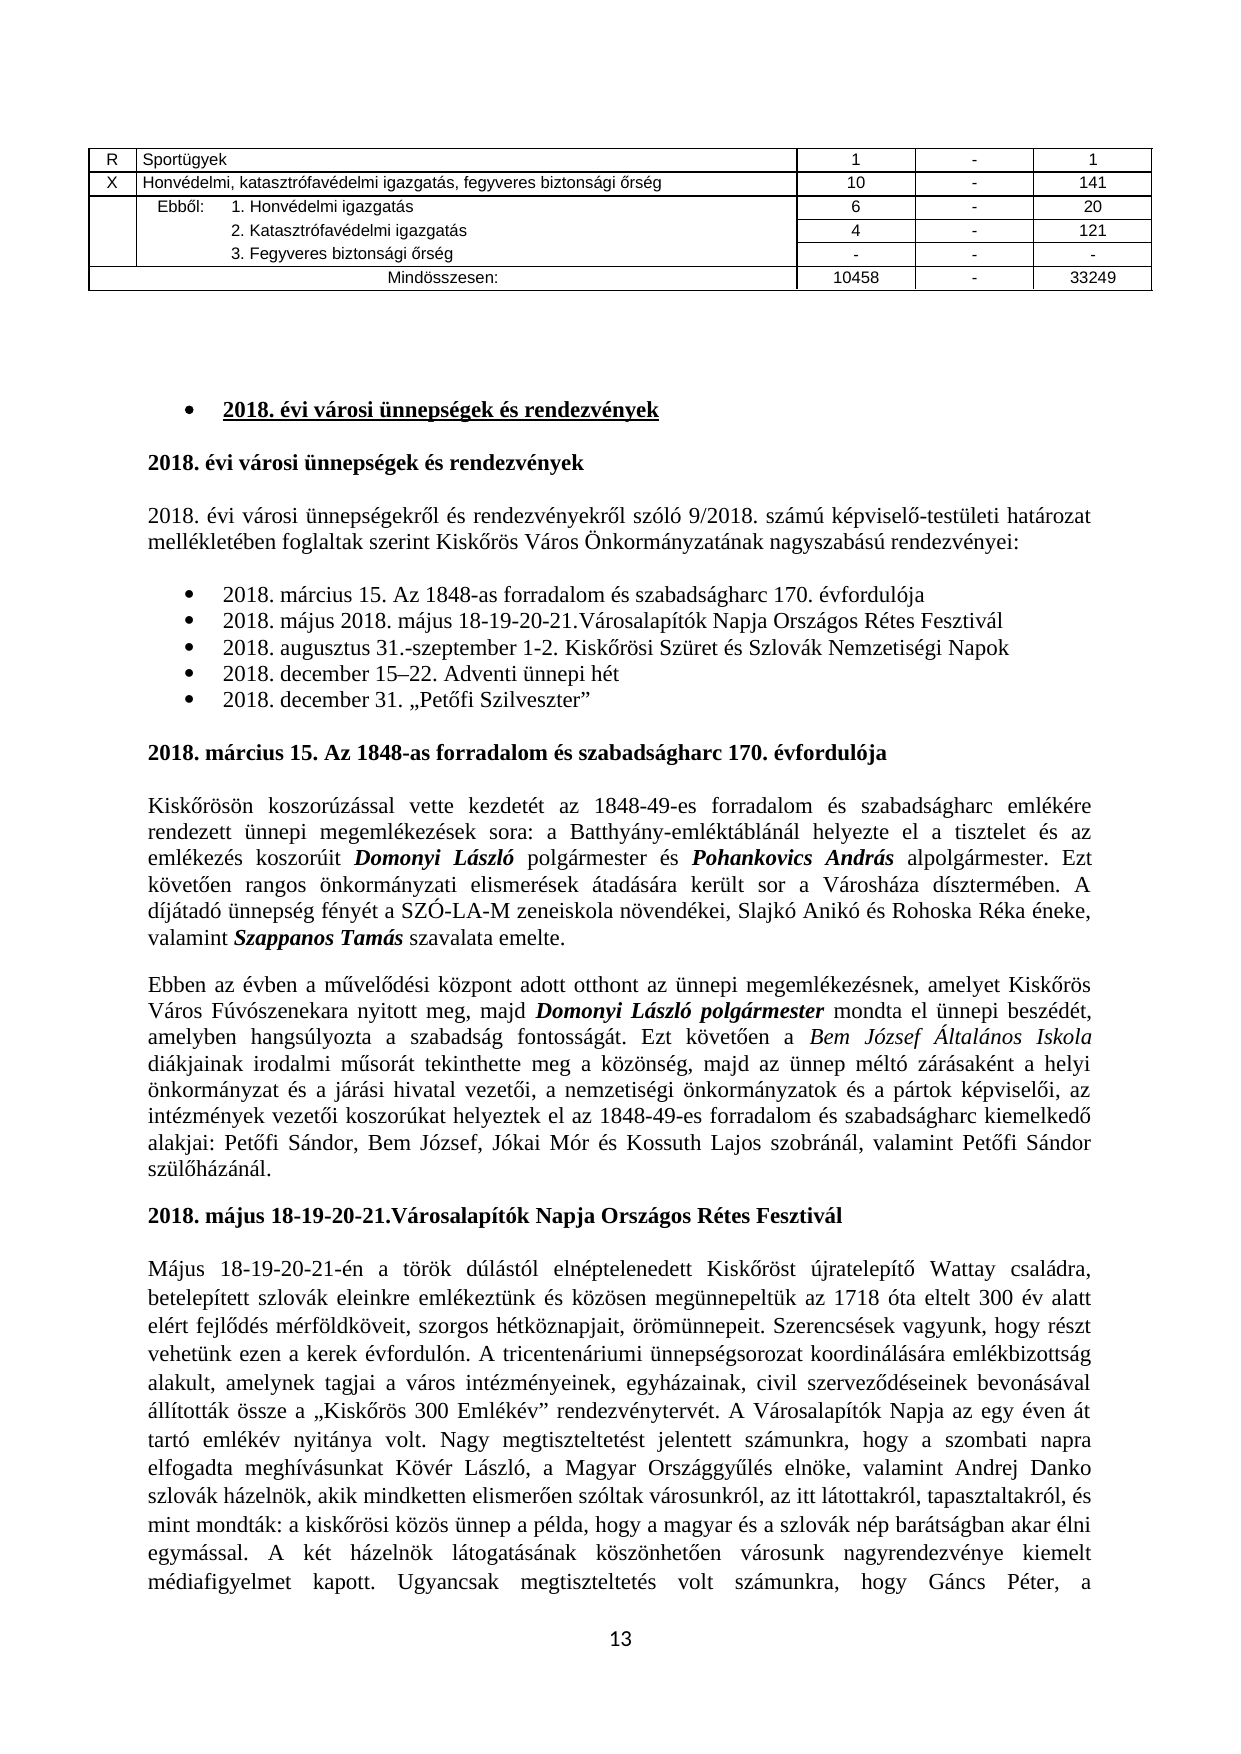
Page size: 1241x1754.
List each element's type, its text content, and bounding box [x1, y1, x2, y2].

table_cell - [798, 243, 915, 266]
table_cell - [916, 149, 1033, 171]
table_cell 10458 [798, 267, 915, 289]
table_cell - [916, 197, 1033, 218]
table_cell X [90, 173, 136, 195]
table_cell R [90, 149, 136, 171]
table_cell 4 [798, 220, 915, 242]
list 2018. december 31. „Petőfi Szilveszter” [185, 686, 1093, 713]
table_cell 141 [1034, 173, 1151, 195]
table_cell - [916, 173, 1033, 195]
text 2018. március 15. Az 1848-as forradalom és szabadságharc 170. évfordulója [148, 739, 1093, 765]
text 2018. évi városi ünnepségek és rendezvények [148, 449, 1093, 476]
table_cell 10 [798, 173, 915, 195]
list 2018. december 15–22. Adventi ünnepi hét [185, 660, 1093, 686]
table_cell Sportügyek [137, 149, 796, 171]
text Kiskőrösön koszorúzással vette kezdetét az 1848-49-es forradalom és szabadságharc emlékére rendezett ünnepi megemlékezések sora: a Batthyány-emléktáblánál helyezte el a tisztelet és az emlékezés koszorúit Domonyi László polgármester és Pohankovics András alpolgármester. Ezt követően rangos önkormányzati elismerések átadására került sor a Városháza dísztermében. A díjátadó ünnepség fényét a SZÓ-LA-M zeneiskola növendékei, Slajkó Anikó és Rohoska Réka éneke, valamint Szappanos Tamás szavalata emelte. [148, 792, 1093, 950]
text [148, 1255, 1093, 1594]
text 2018. május 18-19-20-21.Városalapítók Napja Országos Rétes Fesztivál [148, 1202, 1093, 1229]
table_cell - [916, 220, 1033, 242]
table_cell - [1034, 243, 1151, 266]
list 2018. évi városi ünnepségek és rendezvények [185, 396, 1093, 423]
list 2018. március 15. Az 1848-as forradalom és szabadságharc 170. évfordulója [185, 581, 1093, 607]
table_cell Honvédelmi, katasztrófavédelmi igazgatás, fegyveres biztonsági őrség [137, 173, 796, 195]
table_cell 1 [798, 149, 915, 171]
list 2018. május 2018. május 18-19-20-21.Városalapítók Napja Országos Rétes Fesztivál [185, 607, 1093, 634]
table_cell 121 [1034, 220, 1151, 242]
table_cell Mindösszesen: [90, 267, 796, 289]
table_cell - [916, 267, 1033, 289]
table_cell 6 [798, 197, 915, 218]
table_cell Ebből: 1. Honvédelmi igazgatás 2. Katasztrófavédelmi igazgatás 3. Fegyveres biztonsági őrség [137, 197, 796, 266]
table_cell 1 [1034, 149, 1151, 171]
text 2018. évi városi ünnepségekről és rendezvényekről szóló 9/2018. számú képviselő-testületi határozat mellékletében foglaltak szerint Kiskőrös Város Önkormányzatának nagyszabású rendezvényei: [148, 502, 1093, 554]
table_cell 33249 [1034, 267, 1151, 289]
table_cell - [916, 243, 1033, 266]
text Ebben az évben a művelődési központ adott otthont az ünnepi megemlékezésnek, amelyet Kiskőrös Város Fúvószenekara nyitott meg, majd Domonyi László polgármester mondta el ünnepi beszédét, amelyben hangsúlyozta a szabadság fontosságát. Ezt követően a Bem József Általános Iskola diákjainak irodalmi műsorát tekinthette meg a közönség, majd az ünnep méltó zárásaként a helyi önkormányzat és a járási hivatal vezetői, a nemzetiségi önkormányzatok és a pártok képviselői, az intézmények vezetői koszorúkat helyeztek el az 1848-49-es forradalom és szabadságharc kiemelkedő alakjai: Petőfi Sándor, Bem József, Jókai Mór és Kossuth Lajos szobránál, valamint Petőfi Sándor szülőházánál. [148, 971, 1093, 1182]
table_cell [90, 197, 136, 266]
table_cell 20 [1034, 197, 1151, 218]
list 2018. augusztus 31.-szeptember 1-2. Kiskőrösi Szüret és Szlovák Nemzetiségi Napok [185, 634, 1093, 660]
